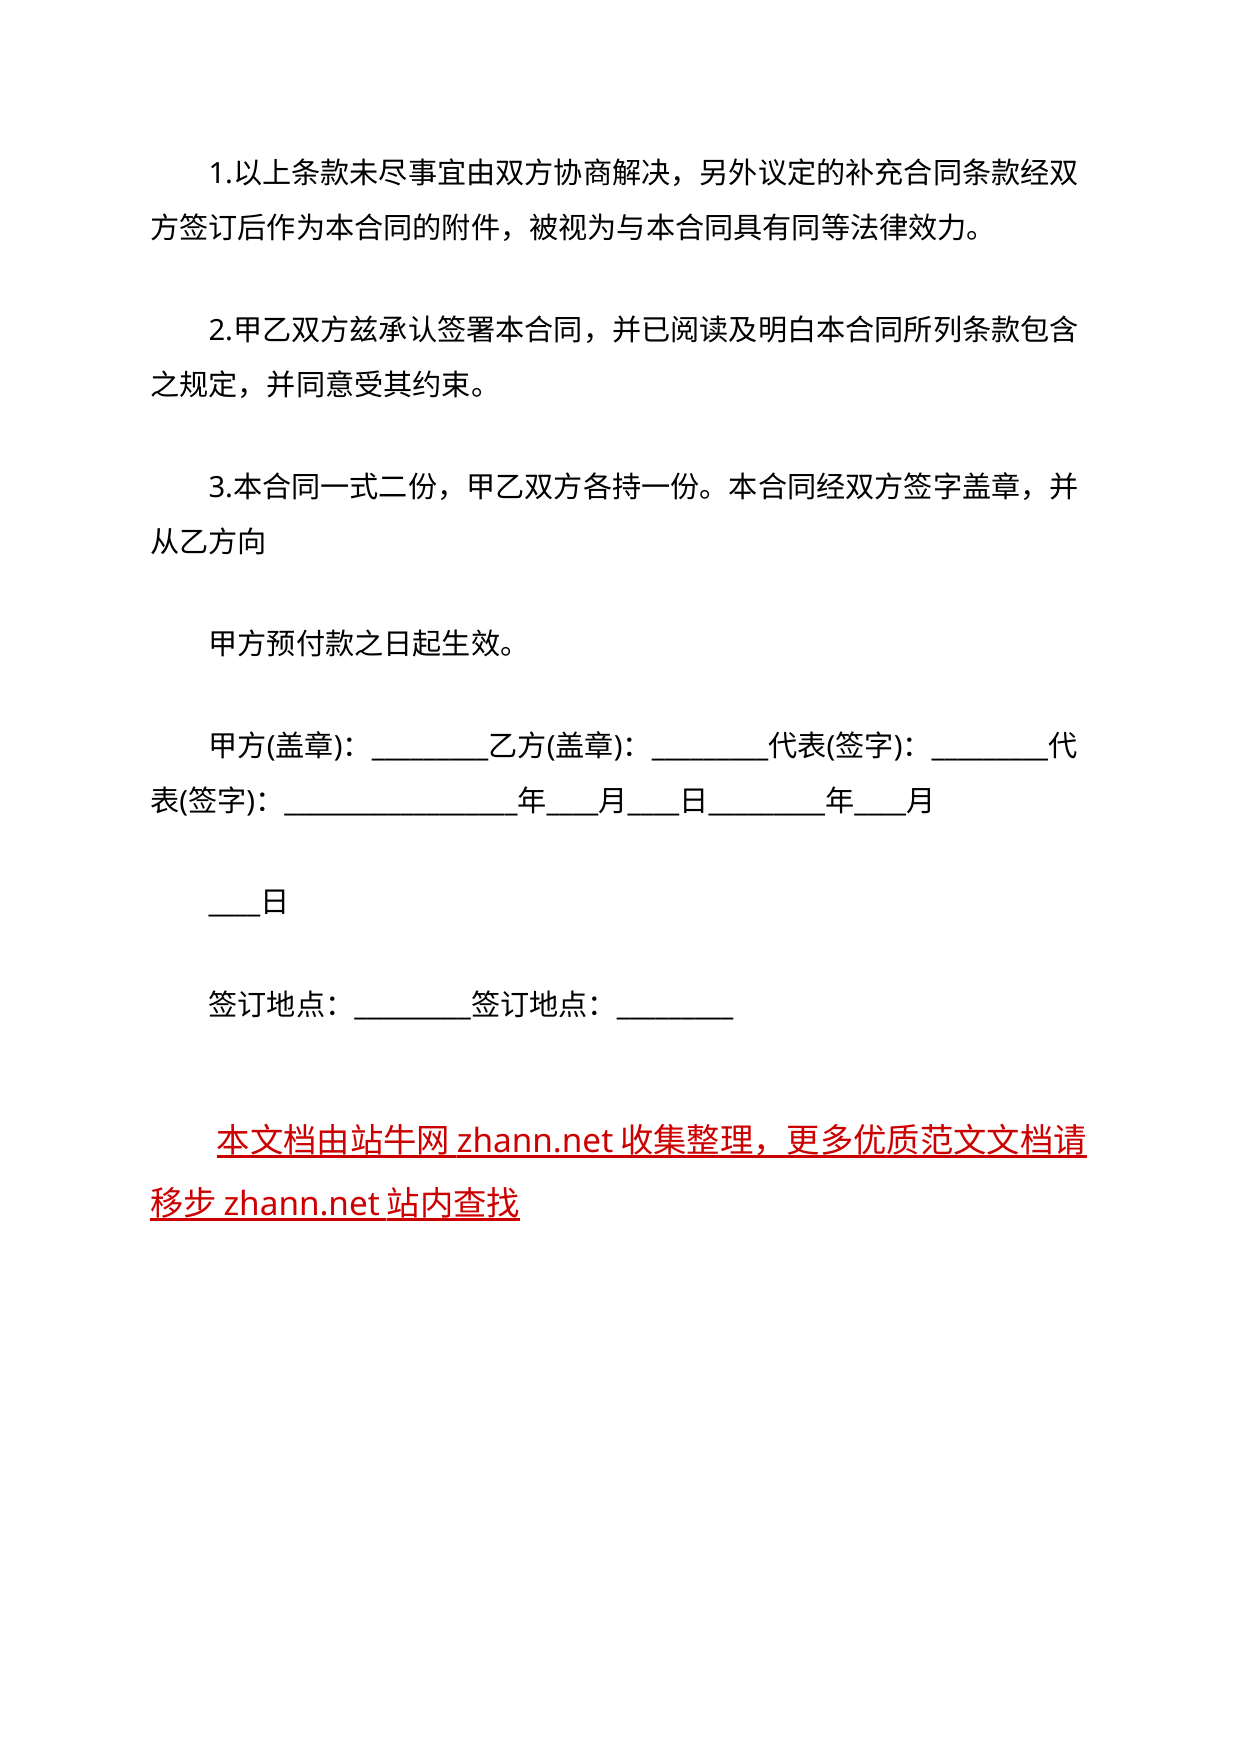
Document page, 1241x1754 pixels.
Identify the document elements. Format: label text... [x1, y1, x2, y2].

text 1.以上条款未尽事宜由双方协商解决，另外议定的补充合同条款经双方签订后作为本合同的附件，被视为与本合同具有同等法律效力。 [150, 150, 1090, 247]
text 甲方预付款之日起生效。 [150, 620, 1090, 663]
text 本文档由站牛网zhann.net收集整理，更多优质范文文档请移步zhann.net站内查找 [150, 1114, 1090, 1226]
text 3.本合同一式二份，甲乙双方各持一份。本合同经双方签字盖章，并从乙方向 [150, 463, 1090, 561]
text 甲方(盖章)：_________乙方(盖章)：_________代表(签字)：_________代表(签字)：__________________年____月____日_________年____月 [150, 722, 1090, 819]
text 签订地点：_________签订地点：_________ [150, 981, 1090, 1023]
text ____日 [150, 879, 1090, 921]
text 2.甲乙双方兹承认签署本合同，并已阅读及明白本合同所列条款包含之规定，并同意受其约束。 [150, 307, 1090, 404]
